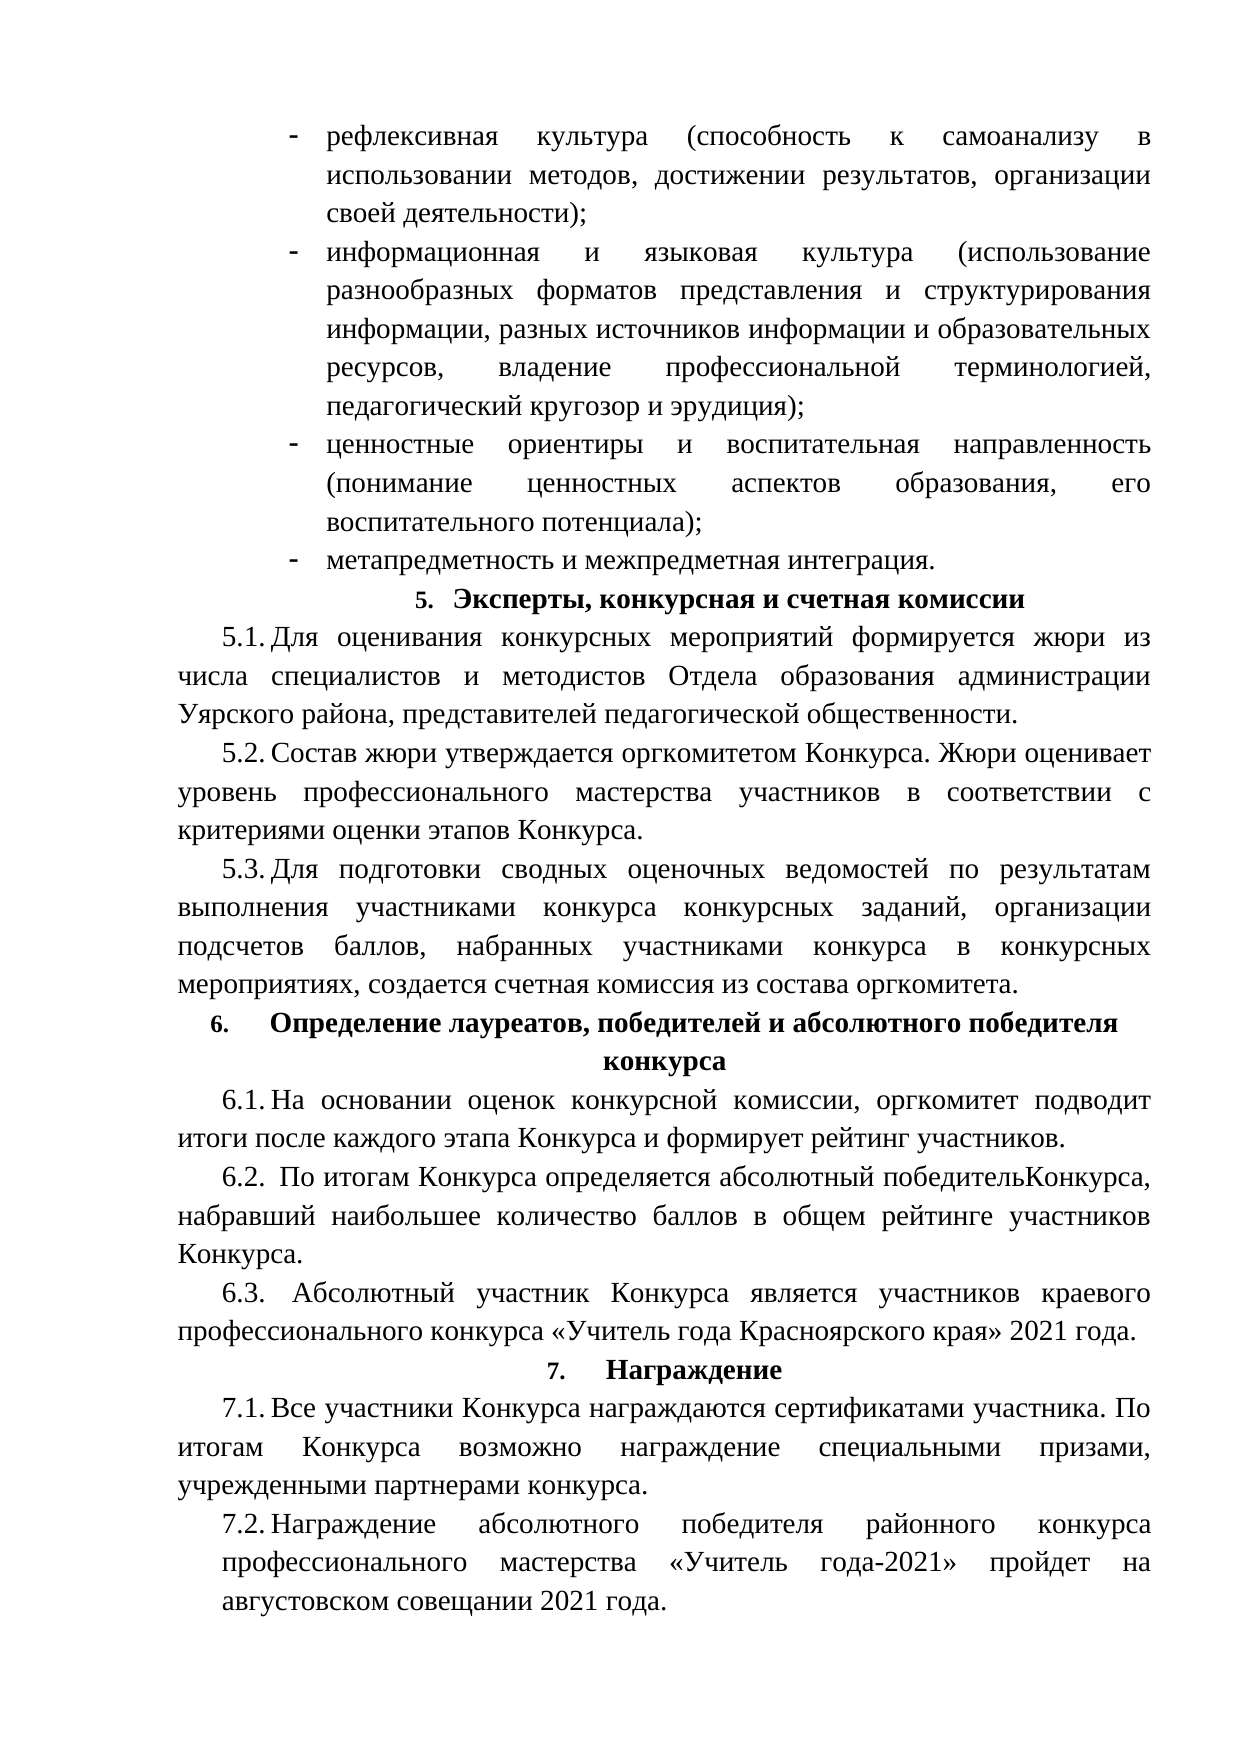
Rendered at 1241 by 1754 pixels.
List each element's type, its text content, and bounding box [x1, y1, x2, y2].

list Абсолютный участник Конкурса является участников краевого профессионального конкурса «Учитель года Красноярского края» 2021 года. [177, 1275, 1152, 1347]
list На основании оценок конкурсной комиссии, оргкомитет подводит итоги после каждого этапа Конкурса и формирует рейтинг участников. [177, 1082, 1152, 1154]
list Награждение [177, 1352, 1152, 1385]
list Для подготовки сводных оценочных ведомостей по результатам выполнения участниками конкурса конкурсных заданий, организации подсчетов баллов, набранных участниками конкурса в конкурсных мероприятиях, создается счетная комиссия из состава оргкомитета. [177, 851, 1152, 1000]
list метапредметность и межпредметная интеграция. [288, 542, 1152, 576]
list рефлексивная культура (способность к самоанализу в использовании методов, достижении результатов, организации своей деятельности); [288, 118, 1152, 229]
list Для оценивания конкурсных мероприятий формируется жюри из числа специалистов и методистов Отдела образования администрации Уярского района, представителей педагогической общественности. [177, 619, 1152, 730]
list информационная и языковая культура (использование разнообразных форматов представления и структурирования информации, разных источников информации и образовательных ресурсов, владение профессиональной терминологией, педагогический кругозор и эрудиция); [288, 234, 1152, 422]
list Все участники Конкурса награждаются сертификатами участника. По итогам Конкурса возможно награждение специальными призами, учрежденными партнерами конкурса. [177, 1390, 1152, 1501]
list ценностные ориентиры и воспитательная направленность (понимание ценностных аспектов образования, его воспитательного потенциала); [288, 427, 1152, 537]
list Эксперты, конкурсная и счетная комиссии [415, 581, 1152, 614]
list Награждение абсолютного победителя районного конкурса профессионального мастерства «Учитель года-2021» пройдет на августовском совещании 2021 года. [222, 1506, 1152, 1617]
list По итогам Конкурса определяется абсолютный победительКонкурса, набравший наибольшее количество баллов в общем рейтинге участников Конкурса. [177, 1159, 1152, 1270]
list Определение лауреатов, победителей и абсолютного победителя конкурса [177, 1005, 1152, 1077]
list Состав жюри утверждается оргкомитетом Конкурса. Жюри оценивает уровень профессионального мастерства участников в соответствии с критериями оценки этапов Конкурса. [177, 735, 1152, 846]
